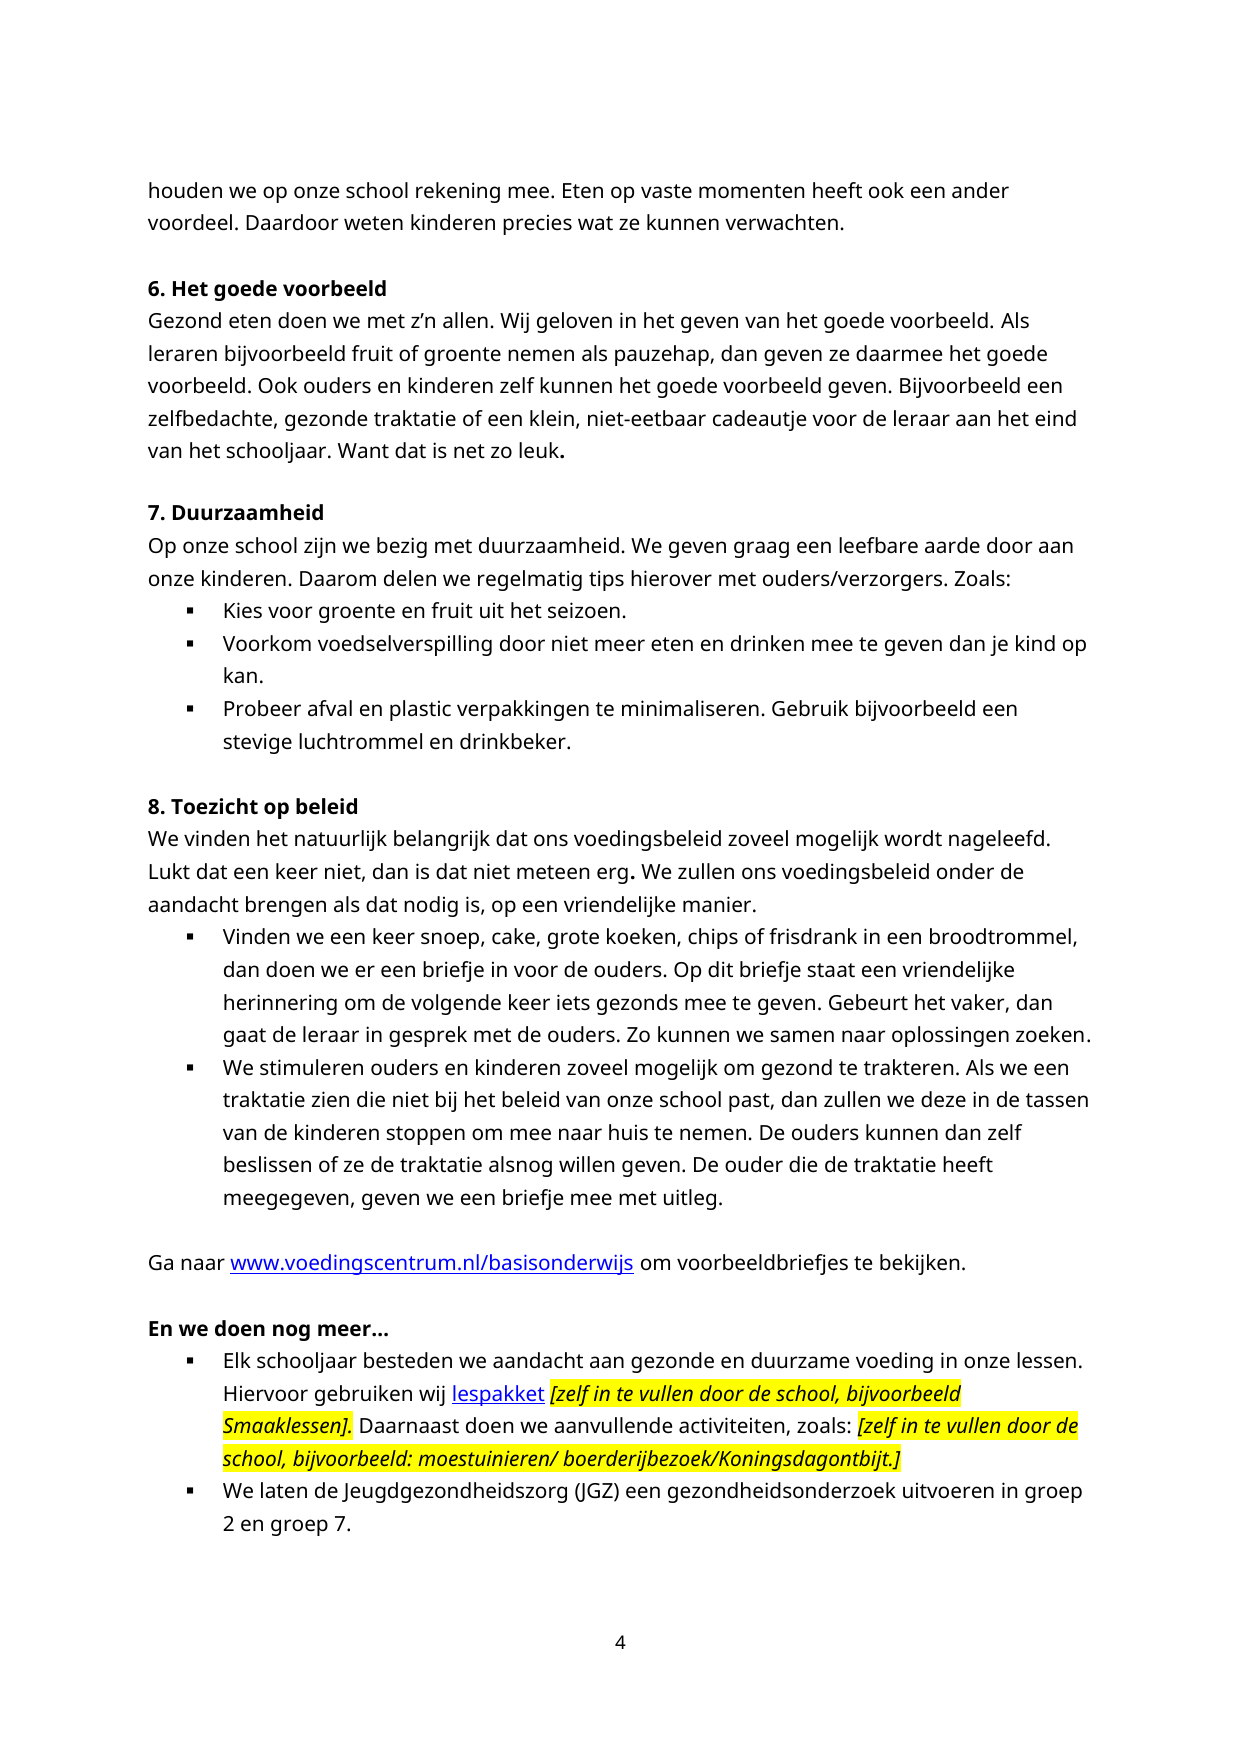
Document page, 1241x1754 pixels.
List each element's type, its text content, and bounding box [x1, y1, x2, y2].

text 7. Duurzaamheid [148, 498, 1093, 527]
text En we doen nog meer… [148, 1314, 1093, 1342]
list We laten de Jeugdgezondheidszorg (JGZ) een gezondheidsonderzoek uitvoeren in groep 2 en groep 7. [185, 1477, 1093, 1538]
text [148, 176, 1093, 237]
text 8. Toezicht op beleid [148, 792, 1093, 820]
text Op onze school zijn we bezig met duurzaamheid. We geven graag een leefbare aarde door aan onze kinderen. Daarom delen we regelmatig tips hierover met ouders/verzorgers. Zoals: [148, 531, 1093, 592]
list We stimuleren ouders en kinderen zoveel mogelijk om gezond te trakteren. Als we een traktatie zien die niet bij het beleid van onze school past, dan zullen we deze in de tassen van de kinderen stoppen om mee naar huis te nemen. De ouders kunnen dan zelf beslissen of ze de traktatie alsnog willen geven. De ouder die de traktatie heeft meegegeven, geven we een briefje mee met uitleg. [185, 1053, 1093, 1212]
list Vinden we een keer snoep, cake, grote koeken, chips of frisdrank in een broodtrommel, dan doen we er een briefje in voor de ouders. Op dit briefje staat een vriendelijke herinnering om de volgende keer iets gezonds mee te geven. Gebeurt het vaker, dan gaat de leraar in gesprek met de ouders. Zo kunnen we samen naar oplossingen zoeken. [185, 922, 1093, 1049]
text We vinden het natuurlijk belangrijk dat ons voedingsbeleid zoveel mogelijk wordt nageleefd. Lukt dat een keer niet, dan is dat niet meteen erg. We zullen ons voedingsbeleid onder de aandacht brengen als dat nodig is, op een vriendelijke manier. [148, 824, 1093, 918]
list Kies voor groente en fruit uit het seizoen. [185, 596, 1093, 625]
list Elk schooljaar besteden we aandacht aan gezonde en duurzame voeding in onze lessen. Hiervoor gebruiken wij lespakket [zelf in te vullen door de school, bijvoorbeeld Smaaklessen]. Daarnaast doen we aanvullende activiteiten, zoals: [zelf in te vullen door de school, bijvoorbeeld: moestuinieren/ boerderijbezoek/Koningsdagontbijt.] [185, 1346, 1093, 1472]
list Probeer afval en plastic verpakkingen te minimaliseren. Gebruik bijvoorbeeld een stevige luchtrommel en drinkbeker. [185, 694, 1093, 755]
list Voorkom voedselverspilling door niet meer eten en drinken mee te geven dan je kind op kan. [185, 629, 1093, 690]
text 6. Het goede voorbeeld Gezond eten doen we met z’n allen. Wij geloven in het geven van het goede voorbeeld. Als leraren bijvoorbeeld fruit of groente nemen als pauzehap, dan geven ze daarmee het goede voorbeeld. Ook ouders en kinderen zelf kunnen het goede voorbeeld geven. Bijvoorbeeld een zelfbedachte, gezonde traktatie of een klein, niet-eetbaar cadeautje voor de leraar aan het eind van het schooljaar. Want dat is net zo leuk. [148, 274, 1093, 465]
text Ga naar www.voedingscentrum.nl/basisonderwijs om voorbeeldbriefjes te bekijken. [148, 1248, 1093, 1277]
